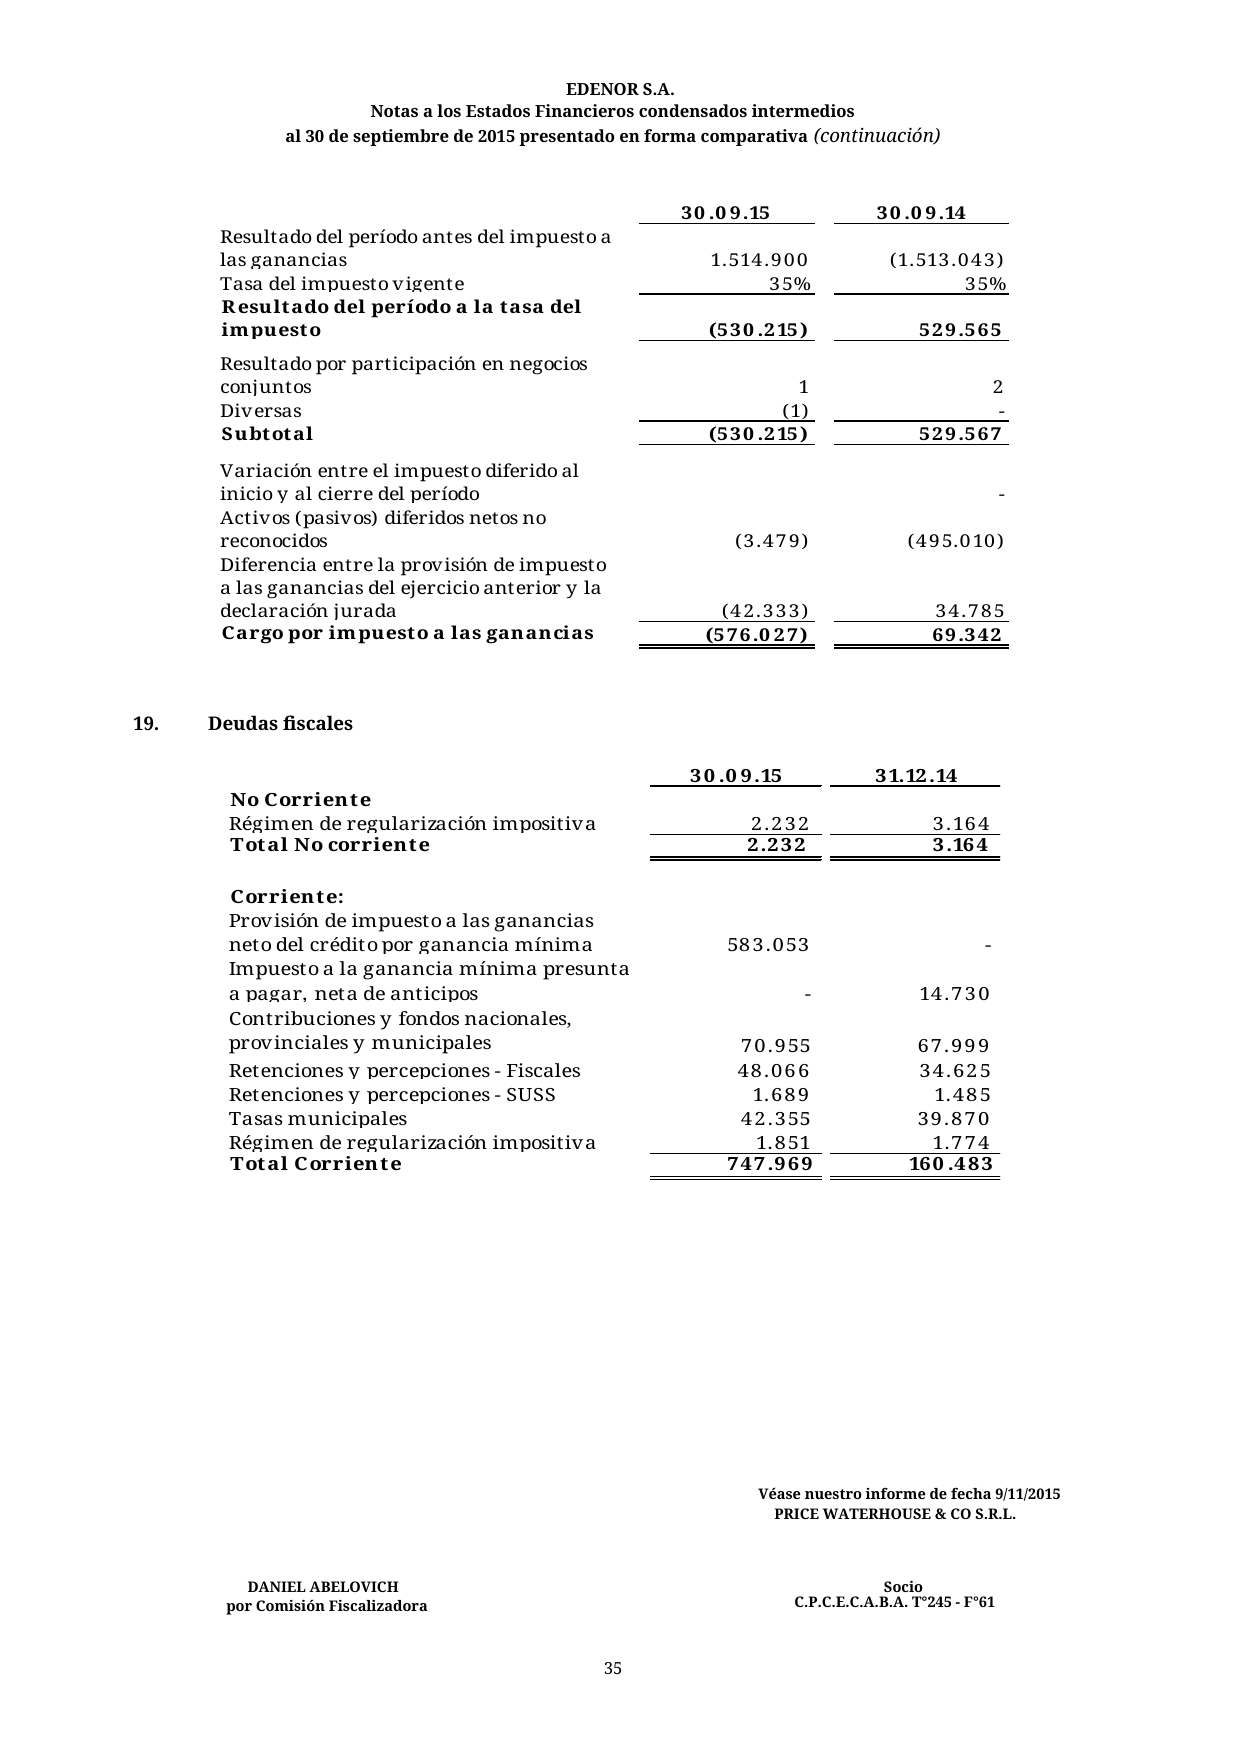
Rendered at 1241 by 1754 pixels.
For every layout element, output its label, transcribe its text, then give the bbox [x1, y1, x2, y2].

list Deudas fiscales [133, 710, 1117, 736]
